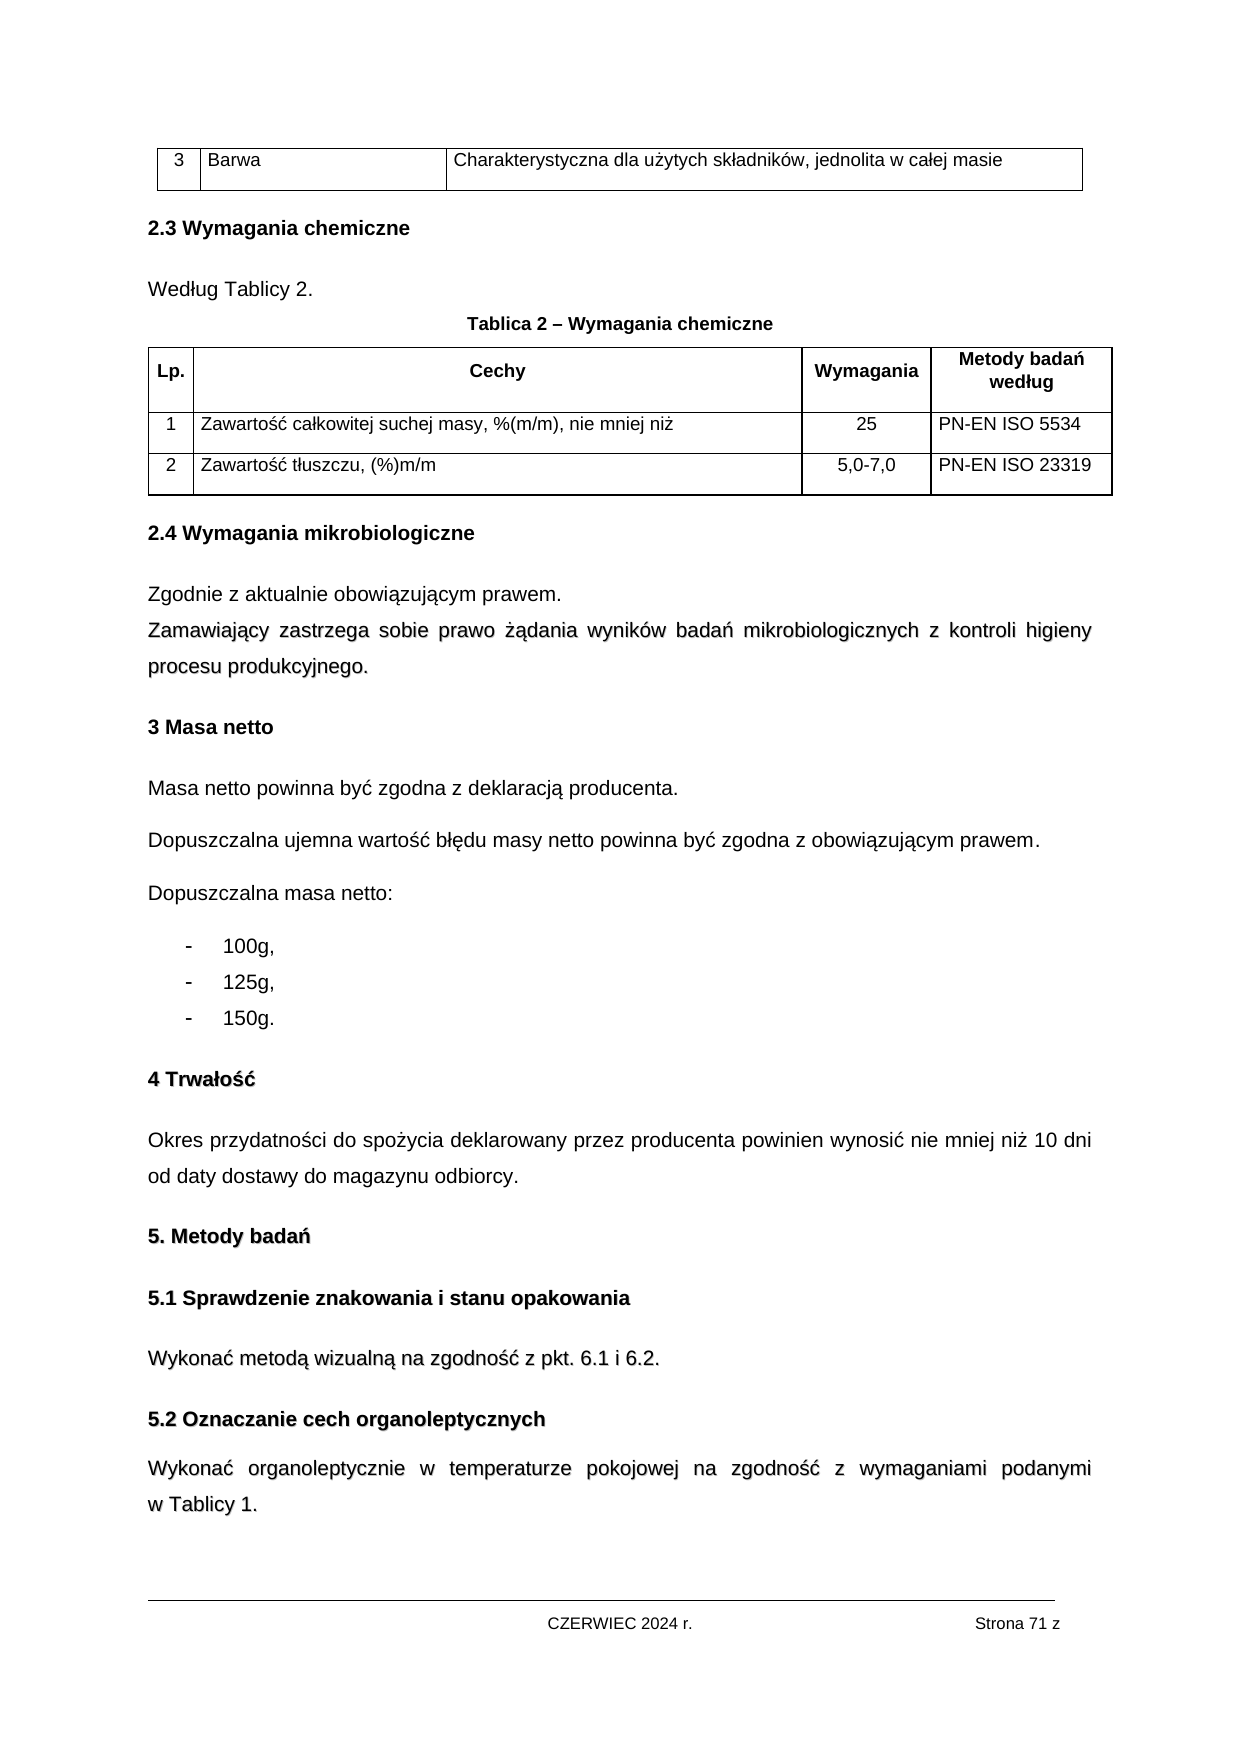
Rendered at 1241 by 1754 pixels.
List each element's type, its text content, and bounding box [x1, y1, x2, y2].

text Zamawiający zastrzega sobie prawo żądania wyników badań mikrobiologicznych z kontroli higieny procesu produkcyjnego. [148, 618, 1092, 678]
list 100g, [185, 933, 1092, 957]
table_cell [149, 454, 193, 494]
text Masa netto powinna być zgodna z deklaracją producenta. [148, 776, 1092, 799]
text 5.2 Oznaczanie cech organoleptycznych [148, 1407, 1092, 1431]
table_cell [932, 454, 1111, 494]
text Okres przydatności do spożycia deklarowany przez producenta powinien wynosić nie mniej niż 10 dni od daty dostawy do magazynu odbiorcy. [148, 1127, 1092, 1187]
text 5. Metody badań [148, 1224, 1092, 1248]
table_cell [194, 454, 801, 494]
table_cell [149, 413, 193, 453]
text 4 Trwałość [148, 1067, 1092, 1091]
text Według Tablicy 2. [148, 277, 1092, 301]
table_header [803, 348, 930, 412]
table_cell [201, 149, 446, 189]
text Dopuszczalna ujemna wartość błędu masy netto powinna być zgodna z obowiązującym prawem. [148, 828, 1092, 852]
text Wykonać metodą wizualną na zgodność z pkt. 6.1 i 6.2. [148, 1346, 1092, 1370]
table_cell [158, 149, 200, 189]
text 2.4 Wymagania mikrobiologiczne [148, 521, 1092, 545]
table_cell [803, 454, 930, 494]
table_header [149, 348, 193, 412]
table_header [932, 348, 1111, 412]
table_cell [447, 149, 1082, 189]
text 5.1 Sprawdzenie znakowania i stanu opakowania [148, 1285, 1092, 1309]
text Wykonać organoleptycznie w temperaturze pokojowej na zgodność z wymaganiami podanymi w Tablicy 1. [148, 1456, 1092, 1516]
text Dopuszczalna masa netto: [148, 881, 1092, 905]
list 150g. [185, 1006, 1092, 1029]
subtitle Tablica 2 – Wymagania chemiczne [148, 313, 1092, 334]
text 2.3 Wymagania chemiczne [148, 216, 1092, 239]
list 125g, [185, 969, 1092, 993]
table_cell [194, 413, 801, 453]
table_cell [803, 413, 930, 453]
text Zgodnie z aktualnie obowiązującym prawem. [148, 582, 1092, 606]
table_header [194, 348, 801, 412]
text 3 Masa netto [148, 715, 1092, 739]
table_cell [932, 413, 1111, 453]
